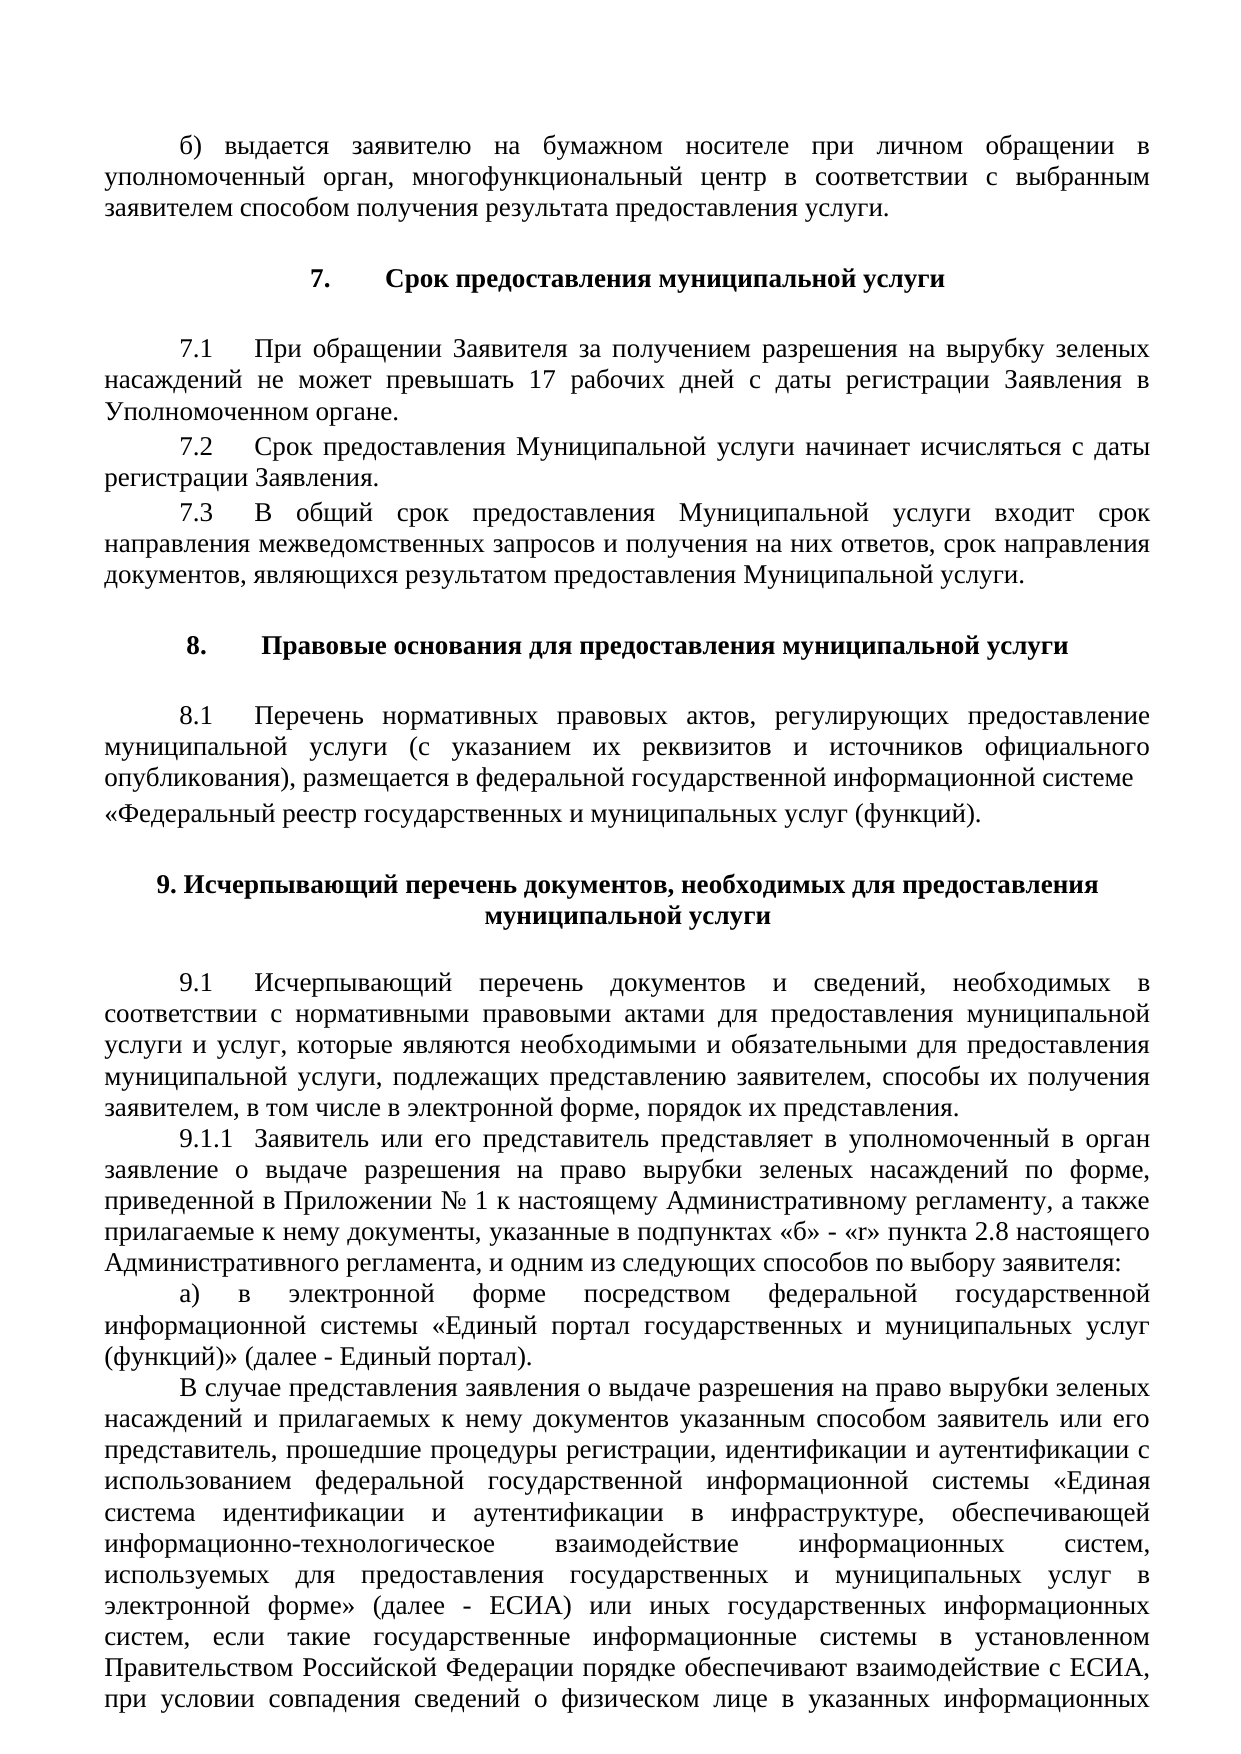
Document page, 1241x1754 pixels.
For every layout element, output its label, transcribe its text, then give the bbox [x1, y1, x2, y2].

text 7.2 Срок предоставления Муниципальной услуги начинает исчисляться с даты регистрации Заявления. [104, 430, 1151, 492]
text б) выдается заявителю на бумажном носителе при личном обращении в уполномоченный орган, многофункциональный центр в соответствии с выбранным заявителем способом получения результата предоставления услуги. [104, 129, 1151, 223]
text 7.1 При обращении Заявителя за получением разрешения на вырубку зеленых насаждений не может превышать 17 рабочих дней с даты регистрации Заявления в Уполномоченном органе. [104, 332, 1151, 426]
text 9. Исчерпывающий перечень документов, необходимых для предоставления муниципальной услуги [104, 868, 1151, 931]
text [104, 1371, 1151, 1714]
text «Федеральный реестр государственных и муниципальных услуг (функций). [104, 797, 1151, 828]
text 9.1 Исчерпывающий перечень документов и сведений, необходимых в соответствии с нормативными правовыми актами для предоставления муниципальной услуги и услуг, которые являются необходимыми и обязательными для предоставления муниципальной услуги, подлежащих представлению заявителем, способы их получения заявителем, в том числе в электронной форме, порядок их представления. [104, 966, 1151, 1122]
text 7.3 В общий срок предоставления Муниципальной услуги входит срок направления межведомственных запросов и получения на них ответов, срок направления документов, являющихся результатом предоставления Муниципальной услуги. [104, 496, 1151, 589]
text 8. Правовые основания для предоставления муниципальной услуги [104, 629, 1151, 660]
text 8.1 Перечень нормативных правовых актов, регулирующих предоставление муниципальной услуги (с указанием их реквизитов и источников официального опубликования), размещается в федеральной государственной информационной системе [104, 699, 1151, 793]
text 9.1.1 Заявитель или его представитель представляет в уполномоченный в орган заявление о выдаче разрешения на право вырубки зеленых насаждений по форме, приведенной в Приложении № 1 к настоящему Административному регламенту, а также прилагаемые к нему документы, указанные в подпунктах «б» - «r» пункта 2.8 настоящего Административного регламента, и одним из следующих способов по выбору заявителя: [104, 1122, 1151, 1278]
text а) в электронной форме посредством федеральной государственной информационной системы «Единый портал государственных и муниципальных услуг (функций)» (далее - Единый портал). [104, 1278, 1151, 1371]
text 7. Срок предоставления муниципальной услуги [104, 262, 1151, 293]
